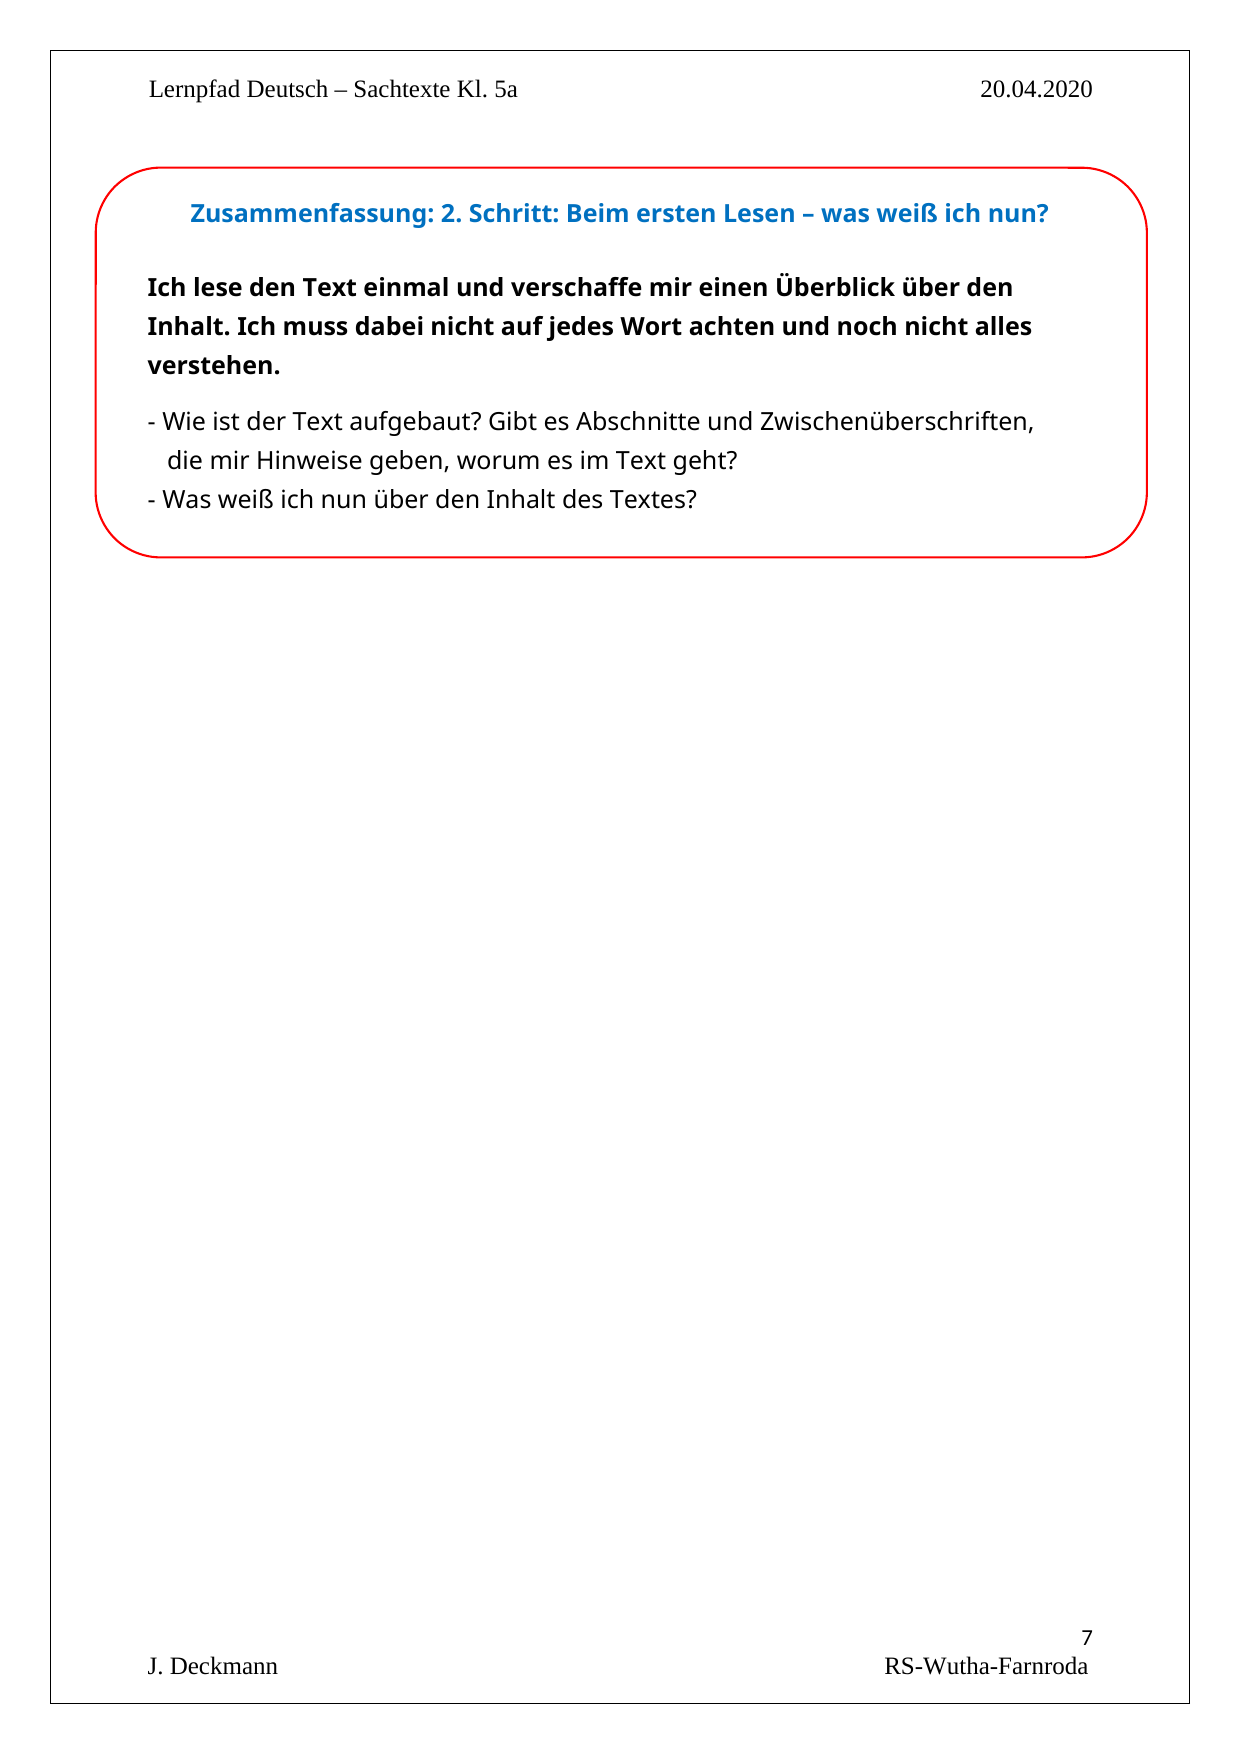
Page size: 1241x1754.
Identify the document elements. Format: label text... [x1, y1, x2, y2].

text Zusammenfassung: 2. Schritt: Beim ersten Lesen – was weiß ich nun? [147, 195, 1093, 229]
text Ich lese den Text einmal und verschaffe mir einen Überblick über den Inhalt. Ich muss dabei nicht auf jedes Wort achten und noch nicht alles verstehen. [147, 269, 1093, 382]
text - Wie ist der Text aufgebaut? Gibt es Abschnitte und Zwischenüberschriften, die mir Hinweise geben, worum es im Text geht? - Was weiß ich nun über den Inhalt des Textes? [147, 404, 1093, 516]
